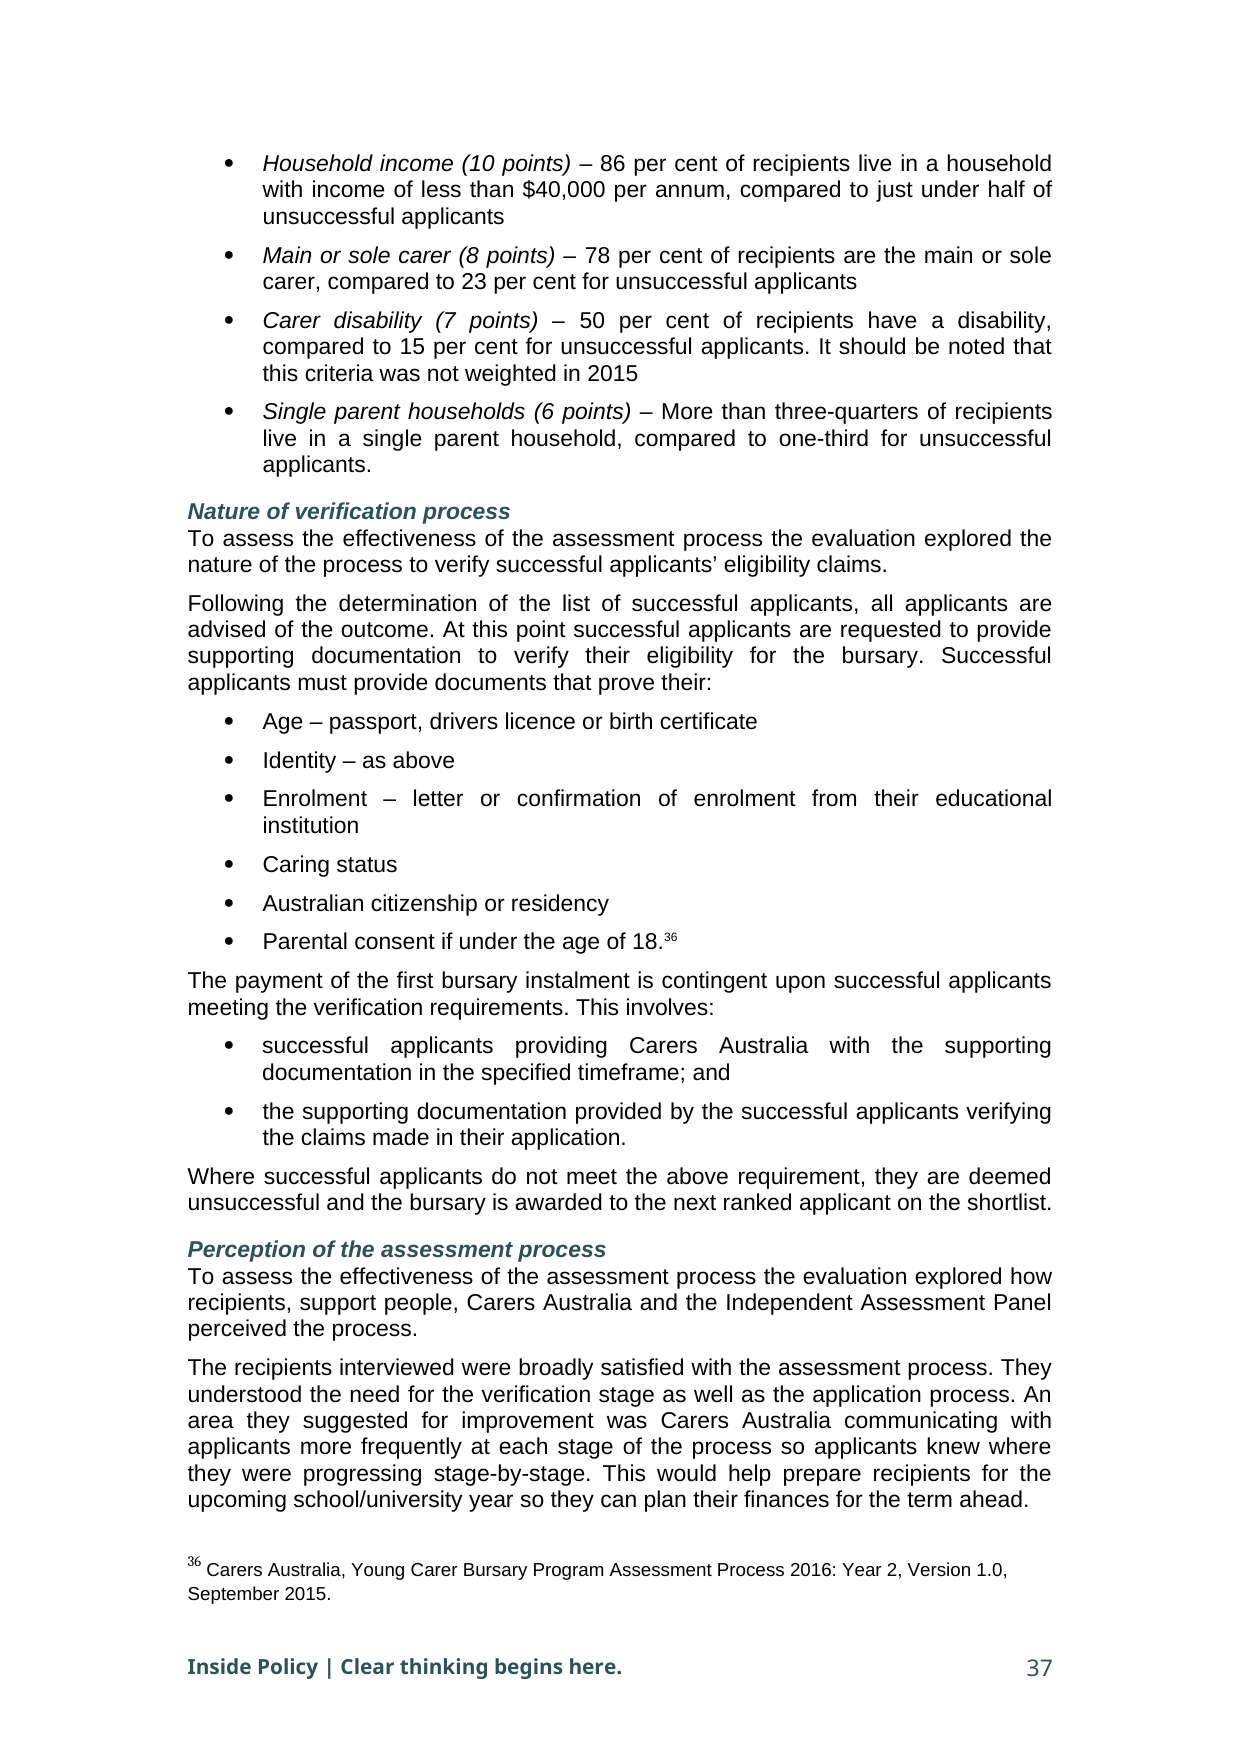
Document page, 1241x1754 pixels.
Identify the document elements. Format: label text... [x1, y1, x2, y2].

text The recipients interviewed were broadly satisfied with the assessment process. They understood the need for the verification stage as well as the application process. An area they suggested for improvement was Carers Australia communicating with applicants more frequently at each stage of the process so applicants knew where they were progressing stage-by-stage. This would help prepare recipients for the upcoming school/university year so they can plan their finances for the term ahead. [187, 1354, 1053, 1512]
text Following the determination of the list of successful applicants, all applicants are advised of the outcome. At this point successful applicants are requested to provide supporting documentation to verify their eligibility for the bursary. Successful applicants must provide documents that prove their: [187, 590, 1053, 695]
list the supporting documentation provided by the successful applicants verifying the claims made in their application. [225, 1098, 1053, 1150]
subtitle Nature of verification process [187, 498, 1053, 524]
text The payment of the first bursary instalment is contingent upon successful applicants meeting the verification requirements. This involves: [187, 967, 1053, 1020]
list Age – passport, drivers licence or birth certificate [225, 708, 1053, 734]
list successful applicants providing Carers Australia with the supporting documentation in the specified timeframe; and [225, 1032, 1053, 1085]
list Parental consent if under the age of 18. [225, 928, 1053, 955]
text Where successful applicants do not meet the above requirement, they are deemed unsuccessful and the bursary is awarded to the next ranked applicant on the shortlist. [187, 1163, 1053, 1216]
text To assess the effectiveness of the assessment process the evaluation explored how recipients, support people, Carers Australia and the Independent Assessment Panel perceived the process. [187, 1263, 1053, 1342]
text To assess the effectiveness of the assessment process the evaluation explored the nature of the process to verify successful applicants’ eligibility claims. [187, 524, 1053, 577]
list Caring status [225, 851, 1053, 877]
list Household income (10 points) – 86 per cent of recipients live in a household with income of less than $40,000 per annum, compared to just under half of unsuccessful applicants [225, 150, 1053, 229]
list Identity – as above [225, 747, 1053, 773]
subtitle Perception of the assessment process [187, 1236, 1053, 1263]
list Main or sole carer (8 points) – 78 per cent of recipients are the main or sole carer, compared to 23 per cent for unsuccessful applicants [225, 242, 1053, 294]
list Single parent households (6 points) – More than three-quarters of recipients live in a single parent household, compared to one-third for unsuccessful applicants. [225, 398, 1053, 477]
list Australian citizenship or residency [225, 889, 1053, 916]
list Enrolment – letter or confirmation of enrolment from their educational institution [225, 785, 1053, 838]
list Carer disability (7 points) – 50 per cent of recipients have a disability, compared to 15 per cent for unsuccessful applicants. It should be noted that this criteria was not weighted in 2015 [225, 307, 1053, 386]
